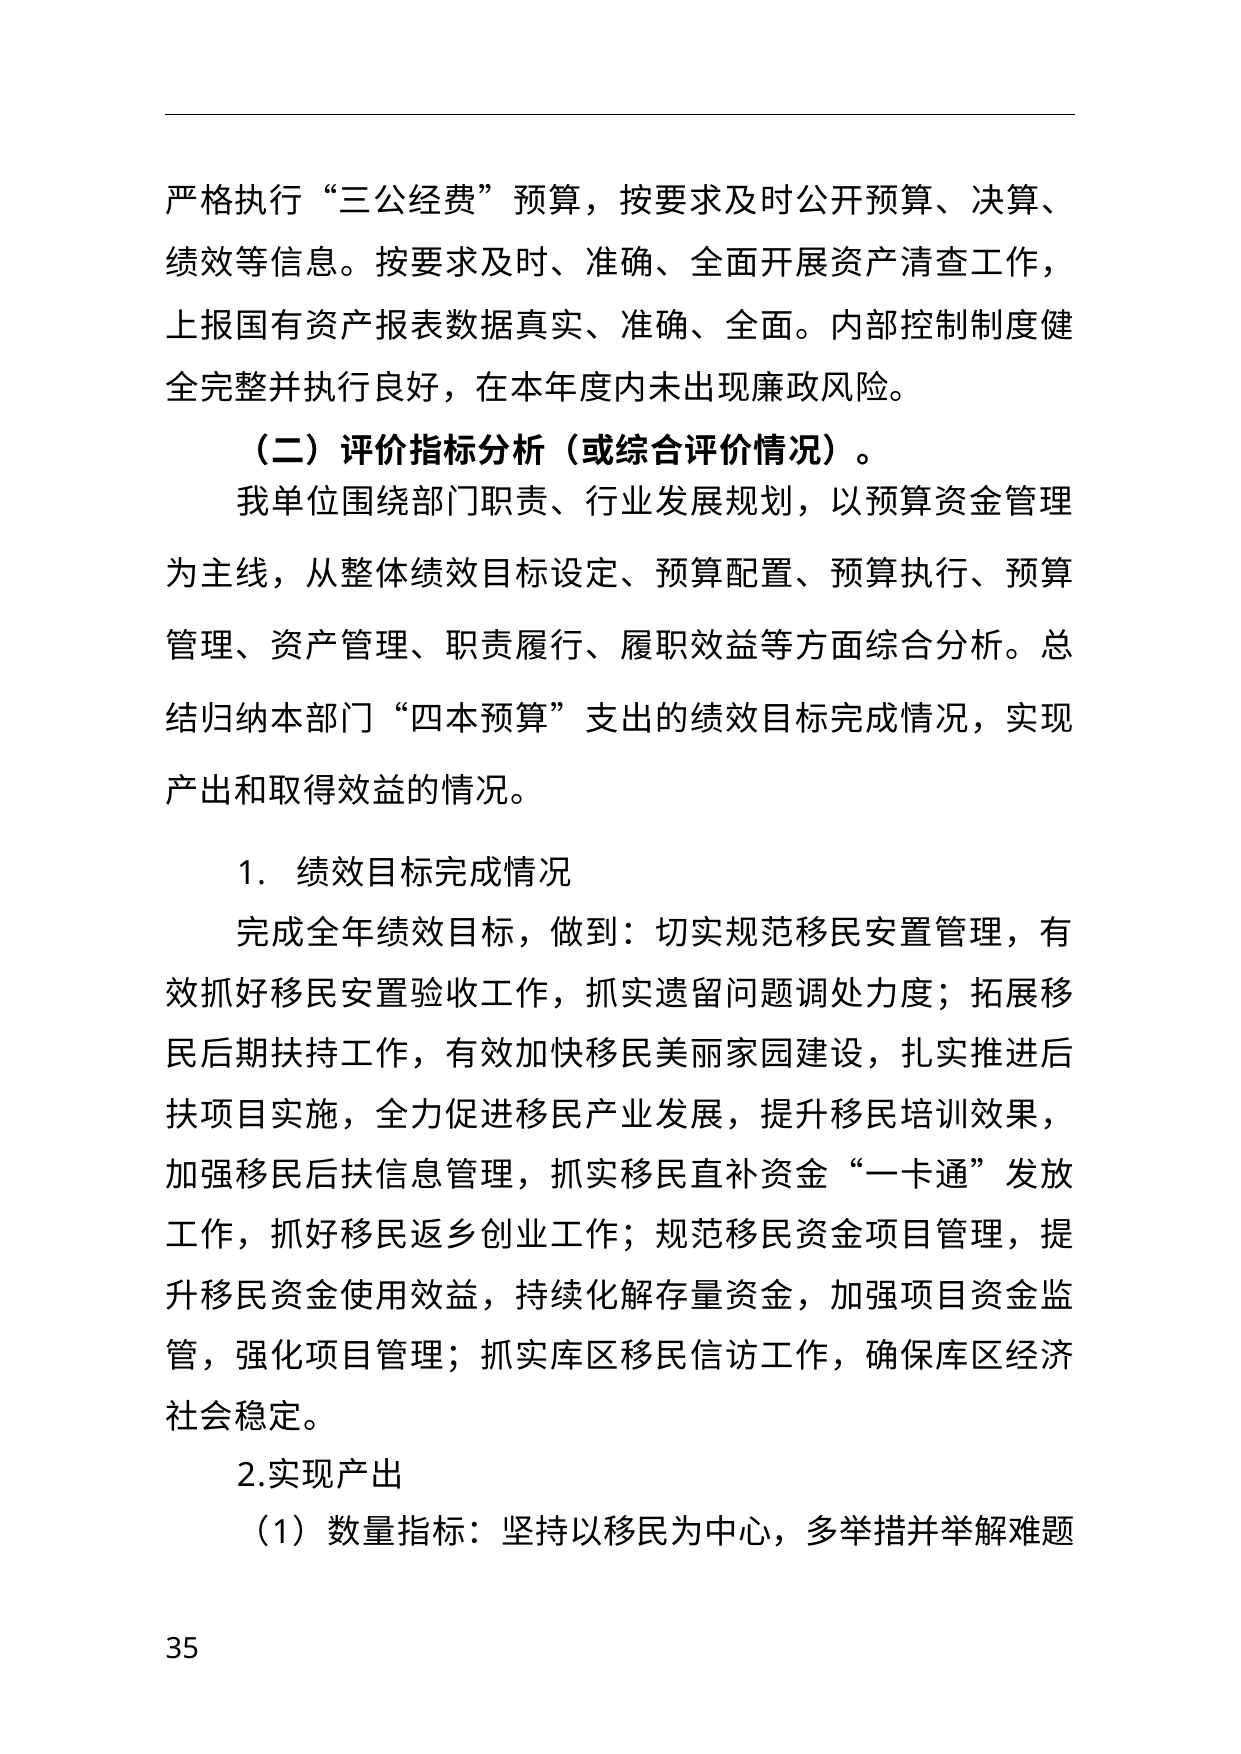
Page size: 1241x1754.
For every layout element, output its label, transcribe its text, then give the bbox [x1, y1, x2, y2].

list 绩效目标完成情况 [165, 836, 1075, 896]
list 完成全年绩效目标，做到：切实规范移民安置管理，有效抓好移民安置验收工作，抓实遗留问题调处力度；拓展移民后期扶持工作，有效加快移民美丽家园建设，扎实推进后扶项目实施，全力促进移民产业发展，提升移民培训效果，加强移民后扶信息管理，抓实移民直补资金“一卡通”发放工作，抓好移民返乡创业工作；规范移民资金项目管理，提升移民资金使用效益，持续化解存量资金，加强项目资金监管，强化项目管理；抓实库区移民信访工作，确保库区经济社会稳定。 [165, 896, 1075, 1440]
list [165, 162, 1075, 412]
text 2.实现产出 [165, 1440, 1075, 1497]
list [165, 1497, 1075, 1555]
text 我单位围绕部门职责、行业发展规划，以预算资金管理为主线，从整体绩效目标设定、预算配置、预算执行、预算管理、资产管理、职责履行、履职效益等方面综合分析。总结归纳本部门“四本预算”支出的绩效目标完成情况，实现产出和取得效益的情况。 [165, 474, 1075, 812]
text （二）评价指标分析（或综合评价情况）。 [165, 412, 1075, 474]
